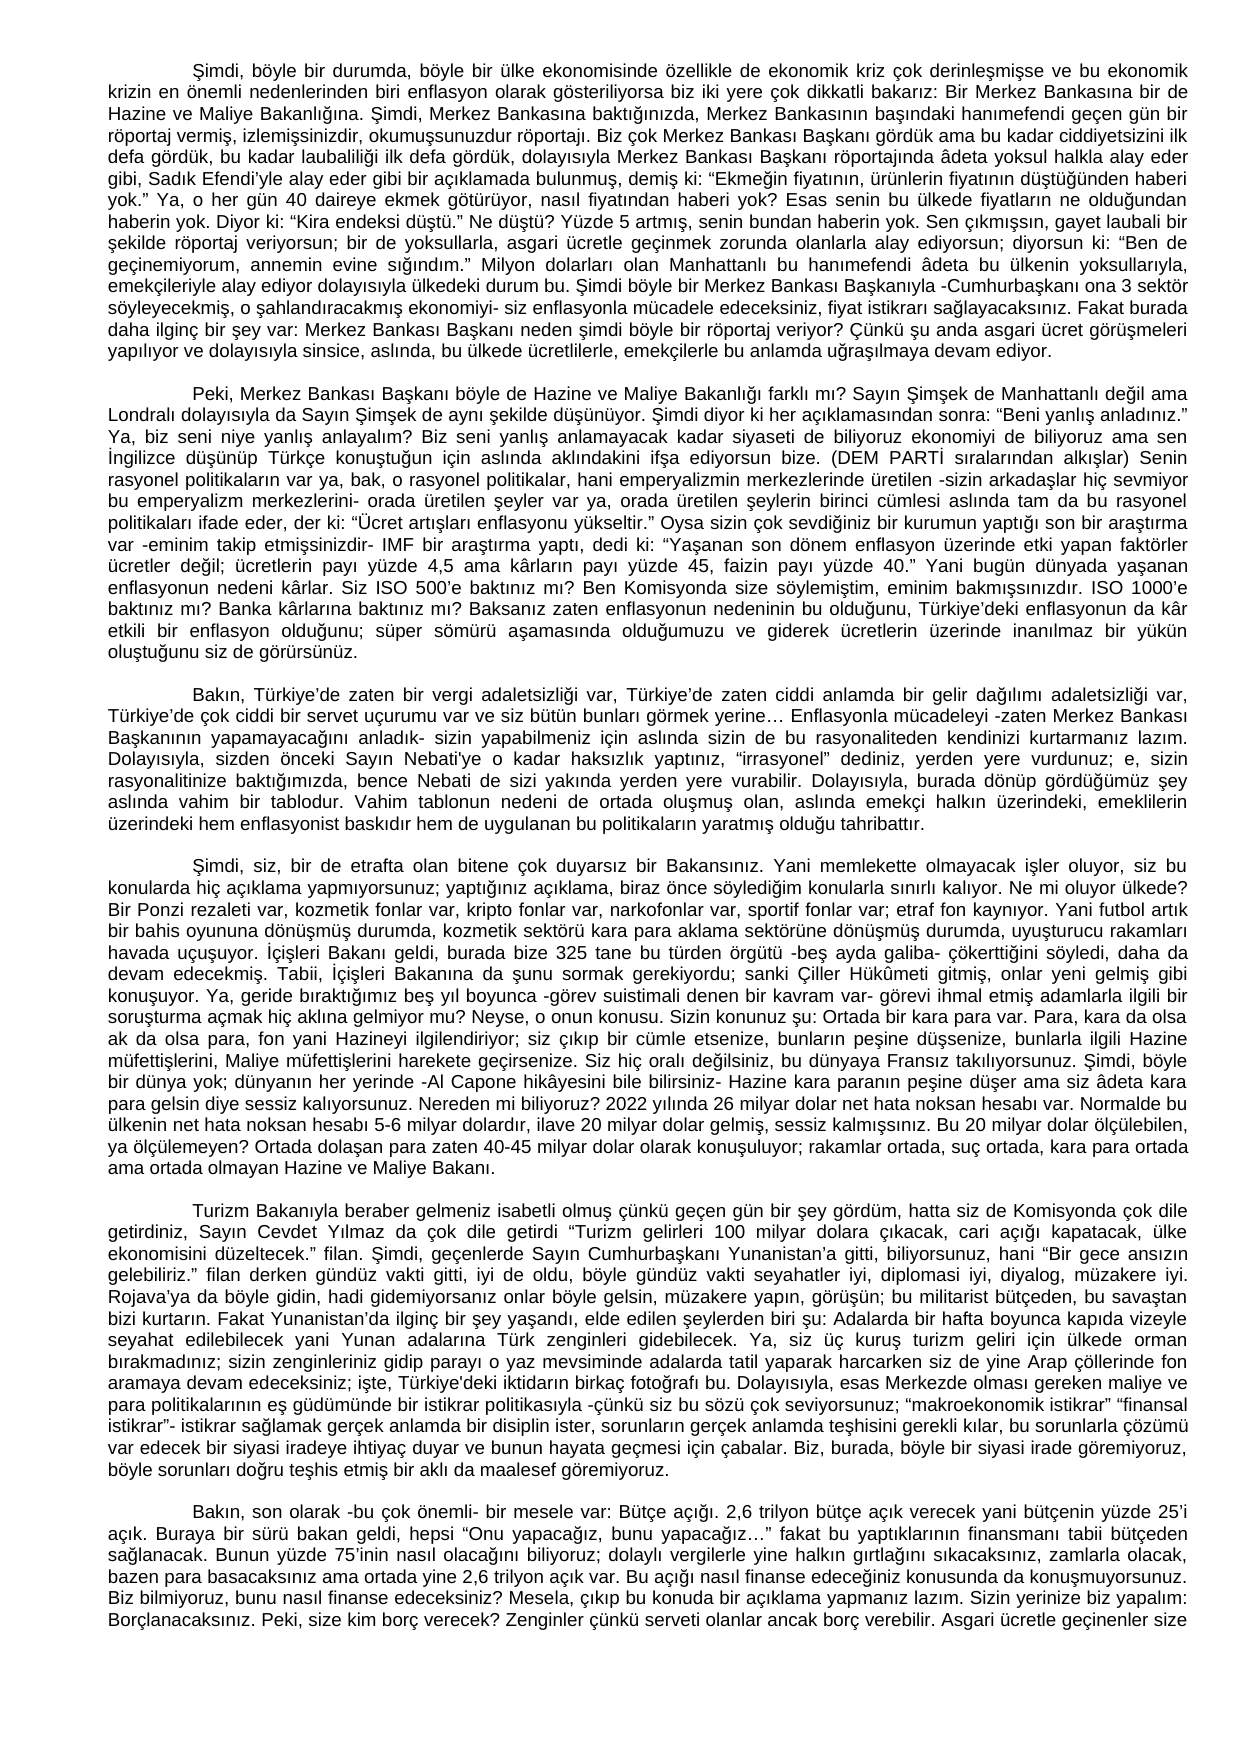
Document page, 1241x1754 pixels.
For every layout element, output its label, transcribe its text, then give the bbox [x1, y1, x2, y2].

text Şimdi, siz, bir de etrafta olan bitene çok duyarsız bir Bakansınız. Yani memlekette olmayacak işler oluyor, siz bu konularda hiç açıklama yapmıyorsunuz; yaptığınız açıklama, biraz önce söylediğim konularla sınırlı kalıyor. Ne mi oluyor ülkede? Bir Ponzi rezaleti var, kozmetik fonlar var, kripto fonlar var, narkofonlar var, sportif fonlar var; etraf fon kaynıyor. Yani futbol artık bir bahis oyununa dönüşmüş durumda, kozmetik sektörü kara para aklama sektörüne dönüşmüş durumda, uyuşturucu rakamları havada uçuşuyor. İçişleri Bakanı geldi, burada bize 325 tane bu türden örgütü -beş ayda galiba- çökerttiğini söyledi, daha da devam edecekmiş. Tabii, İçişleri Bakanına da şunu sormak gerekiyordu; sanki Çiller Hükûmeti gitmiş, onlar yeni gelmiş gibi konuşuyor. Ya, geride bıraktığımız beş yıl boyunca -görev suistimali denen bir kavram var- görevi ihmal etmiş adamlarla ilgili bir soruşturma açmak hiç aklına gelmiyor mu? Neyse, o onun konusu. Sizin konunuz şu: Ortada bir kara para var. Para, kara da olsa ak da olsa para, fon yani Hazineyi ilgilendiriyor; siz çıkıp bir cümle etsenize, bunların peşine düşsenize, bunlarla ilgili Hazine müfettişlerini, Maliye müfettişlerini harekete geçirsenize. Siz hiç oralı değilsiniz, bu dünyaya Fransız takılıyorsunuz. Şimdi, böyle bir dünya yok; dünyanın her yerinde -Al Capone hikâyesini bile bilirsiniz- Hazine kara paranın peşine düşer ama siz âdeta kara para gelsin diye sessiz kalıyorsunuz. Nereden mi biliyoruz? 2022 yılında 26 milyar dolar net hata noksan hesabı var. Normalde bu ülkenin net hata noksan hesabı 5-6 milyar dolardır, ilave 20 milyar dolar gelmiş, sessiz kalmışsınız. Bu 20 milyar dolar ölçülebilen, ya ölçülemeyen? Ortada dolaşan para zaten 40-45 milyar dolar olarak konuşuluyor; rakamlar ortada, suç ortada, kara para ortada ama ortada olmayan Hazine ve Maliye Bakanı. [108, 855, 1189, 1179]
text Bakın, Türkiye’de zaten bir vergi adaletsizliği var, Türkiye’de zaten ciddi anlamda bir gelir dağılımı adaletsizliği var, Türkiye’de çok ciddi bir servet uçurumu var ve siz bütün bunları görmek yerine… Enflasyonla mücadeleyi -zaten Merkez Bankası Başkanının yapamayacağını anladık- sizin yapabilmeniz için aslında sizin de bu rasyonaliteden kendinizi kurtarmanız lazım. Dolayısıyla, sizden önceki Sayın Nebati'ye o kadar haksızlık yaptınız, “irrasyonel” dediniz, yerden yere vurdunuz; e, sizin rasyonalitinize baktığımızda, bence Nebati de sizi yakında yerden yere vurabilir. Dolayısıyla, burada dönüp gördüğümüz şey aslında vahim bir tablodur. Vahim tablonun nedeni de ortada oluşmuş olan, aslında emekçi halkın üzerindeki, emeklilerin üzerindeki hem enflasyonist baskıdır hem de uygulanan bu politikaların yaratmış olduğu tahribattır. [108, 683, 1189, 834]
text Şimdi, böyle bir durumda, böyle bir ülke ekonomisinde özellikle de ekonomik kriz çok derinleşmişse ve bu ekonomik krizin en önemli nedenlerinden biri enflasyon olarak gösteriliyorsa biz iki yere çok dikkatli bakarız: Bir Merkez Bankasına bir de Hazine ve Maliye Bakanlığına. Şimdi, Merkez Bankasına baktığınızda, Merkez Bankasının başındaki hanımefendi geçen gün bir röportaj vermiş, izlemişsinizdir, okumuşsunuzdur röportajı. Biz çok Merkez Bankası Başkanı gördük ama bu kadar ciddiyetsizini ilk defa gördük, bu kadar laubaliliği ilk defa gördük, dolayısıyla Merkez Bankası Başkanı röportajında âdeta yoksul halkla alay eder gibi, Sadık Efendi’yle alay eder gibi bir açıklamada bulunmuş, demiş ki: “Ekmeğin fiyatının, ürünlerin fiyatının düştüğünden haberi yok.” Ya, o her gün 40 daireye ekmek götürüyor, nasıl fiyatından haberi yok? Esas senin bu ülkede fiyatların ne olduğundan haberin yok. Diyor ki: “Kira endeksi düştü.” Ne düştü? Yüzde 5 artmış, senin bundan haberin yok. Sen çıkmışsın, gayet laubali bir şekilde röportaj veriyorsun; bir de yoksullarla, asgari ücretle geçinmek zorunda olanlarla alay ediyorsun; diyorsun ki: “Ben de geçinemiyorum, annemin evine sığındım.” Milyon dolarları olan Manhattanlı bu hanımefendi âdeta bu ülkenin yoksullarıyla, emekçileriyle alay ediyor dolayısıyla ülkedeki durum bu. Şimdi böyle bir Merkez Bankası Başkanıyla -Cumhurbaşkanı ona 3 sektör söyleyecekmiş, o şahlandıracakmış ekonomiyi- siz enflasyonla mücadele edeceksiniz, fiyat istikrarı sağlayacaksınız. Fakat burada daha ilginç bir şey var: Merkez Bankası Başkanı neden şimdi böyle bir röportaj veriyor? Çünkü şu anda asgari ücret görüşmeleri yapılıyor ve dolayısıyla sinsice, aslında, bu ülkede ücretlilerle, emekçilerle bu anlamda uğraşılmaya devam ediyor. [108, 60, 1189, 362]
text Turizm Bakanıyla beraber gelmeniz isabetli olmuş çünkü geçen gün bir şey gördüm, hatta siz de Komisyonda çok dile getirdiniz, Sayın Cevdet Yılmaz da çok dile getirdi “Turizm gelirleri 100 milyar dolara çıkacak, cari açığı kapatacak, ülke ekonomisini düzeltecek.” filan. Şimdi, geçenlerde Sayın Cumhurbaşkanı Yunanistan’a gitti, biliyorsunuz, hani “Bir gece ansızın gelebiliriz.” filan derken gündüz vakti gitti, iyi de oldu, böyle gündüz vakti seyahatler iyi, diplomasi iyi, diyalog, müzakere iyi. Rojava’ya da böyle gidin, hadi gidemiyorsanız onlar böyle gelsin, müzakere yapın, görüşün; bu militarist bütçeden, bu savaştan bizi kurtarın. Fakat Yunanistan’da ilginç bir şey yaşandı, elde edilen şeylerden biri şu: Adalarda bir hafta boyunca kapıda vizeyle seyahat edilebilecek yani Yunan adalarına Türk zenginleri gidebilecek. Ya, siz üç kuruş turizm geliri için ülkede orman bırakmadınız; sizin zenginleriniz gidip parayı o yaz mevsiminde adalarda tatil yaparak harcarken siz de yine Arap çöllerinde fon aramaya devam edeceksiniz; işte, Türkiye'deki iktidarın birkaç fotoğrafı bu. Dolayısıyla, esas Merkezde olması gereken maliye ve para politikalarının eş güdümünde bir istikrar politikasıyla -çünkü siz bu sözü çok seviyorsunuz; “makroekonomik istikrar” “finansal istikrar”- istikrar sağlamak gerçek anlamda bir disiplin ister, sorunların gerçek anlamda teşhisini gerekli kılar, bu sorunlarla çözümü var edecek bir siyasi iradeye ihtiyaç duyar ve bunun hayata geçmesi için çabalar. Biz, burada, böyle bir siyasi irade göremiyoruz, böyle sorunları doğru teşhis etmiş bir aklı da maalesef göremiyoruz. [108, 1199, 1189, 1480]
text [108, 1501, 1189, 1630]
text Peki, Merkez Bankası Başkanı böyle de Hazine ve Maliye Bakanlığı farklı mı? Sayın Şimşek de Manhattanlı değil ama Londralı dolayısıyla da Sayın Şimşek de aynı şekilde düşünüyor. Şimdi diyor ki her açıklamasından sonra: “Beni yanlış anladınız.” Ya, biz seni niye yanlış anlayalım? Biz seni yanlış anlamayacak kadar siyaseti de biliyoruz ekonomiyi de biliyoruz ama sen İngilizce düşünüp Türkçe konuştuğun için aslında aklındakini ifşa ediyorsun bize. (DEM PARTİ sıralarından alkışlar) Senin rasyonel politikaların var ya, bak, o rasyonel politikalar, hani emperyalizmin merkezlerinde üretilen -sizin arkadaşlar hiç sevmiyor bu emperyalizm merkezlerini- orada üretilen şeyler var ya, orada üretilen şeylerin birinci cümlesi aslında tam da bu rasyonel politikaları ifade eder, der ki: “Ücret artışları enflasyonu yükseltir.” Oysa sizin çok sevdiğiniz bir kurumun yaptığı son bir araştırma var -eminim takip etmişsinizdir- IMF bir araştırma yaptı, dedi ki: “Yaşanan son dönem enflasyon üzerinde etki yapan faktörler ücretler değil; ücretlerin payı yüzde 4,5 ama kârların payı yüzde 45, faizin payı yüzde Yani bugün dünyada yaşanan enflasyonun nedeni kârlar. Siz ISO 500’e baktınız mı? Ben Komisyonda size söylemiştim, eminim bakmışsınızdır. ISO 1000’e baktınız mı? Banka kârlarına baktınız mı? Baksanız zaten enflasyonun nedeninin bu olduğunu, Türkiye’deki enflasyonun da kâr etkili bir enflasyon olduğunu; süper sömürü aşamasında olduğumuzu ve giderek ücretlerin üzerinde inanılmaz bir yükün oluştuğunu siz de görürsünüz. [108, 382, 1189, 663]
